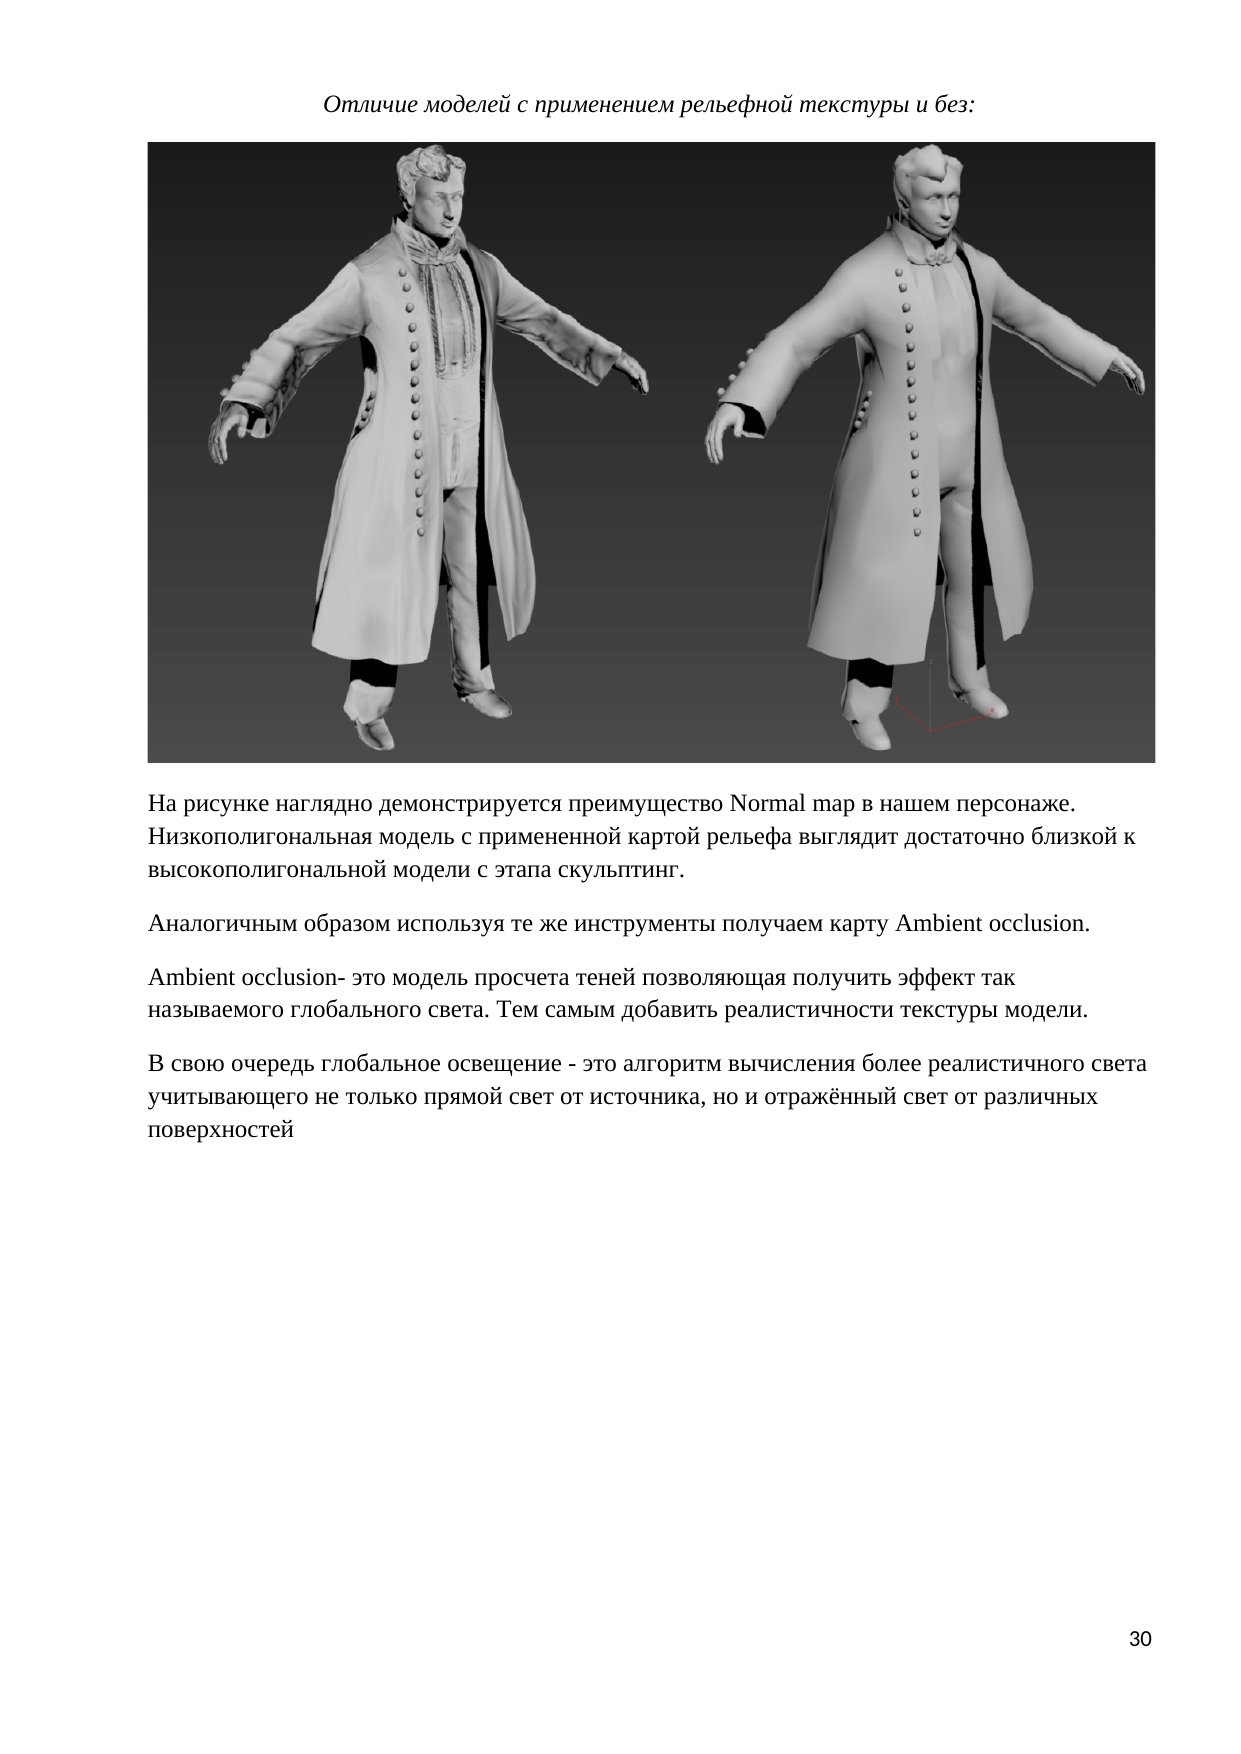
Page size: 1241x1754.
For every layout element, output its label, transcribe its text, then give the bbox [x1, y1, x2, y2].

text Ambient occlusion- это модель просчета теней позволяющая получить эффект так называемого глобального света. Тем самым добавить реалистичности текстуры модели. [148, 962, 1152, 1023]
text В свою очередь глобальное освещение - это алгоритм вычисления более реалистичного света учитывающего не только прямой свет от источника, но и отражённый свет от различных поверхностей [148, 1048, 1152, 1143]
text Отличие моделей с применением рельефной текстуры и без: [148, 89, 1152, 117]
text Аналогичным образом используя те же инструменты получаем карту Ambient occlusion. [148, 908, 1152, 936]
text На рисунке наглядно демонстрируется преимущество Normal map в нашем персонаже. Низкополигональная модель с примененной картой рельефа выглядит достаточно близкой к высокополигональной модели с этапа скульптинг. [148, 788, 1152, 883]
picture [147, 142, 1156, 763]
